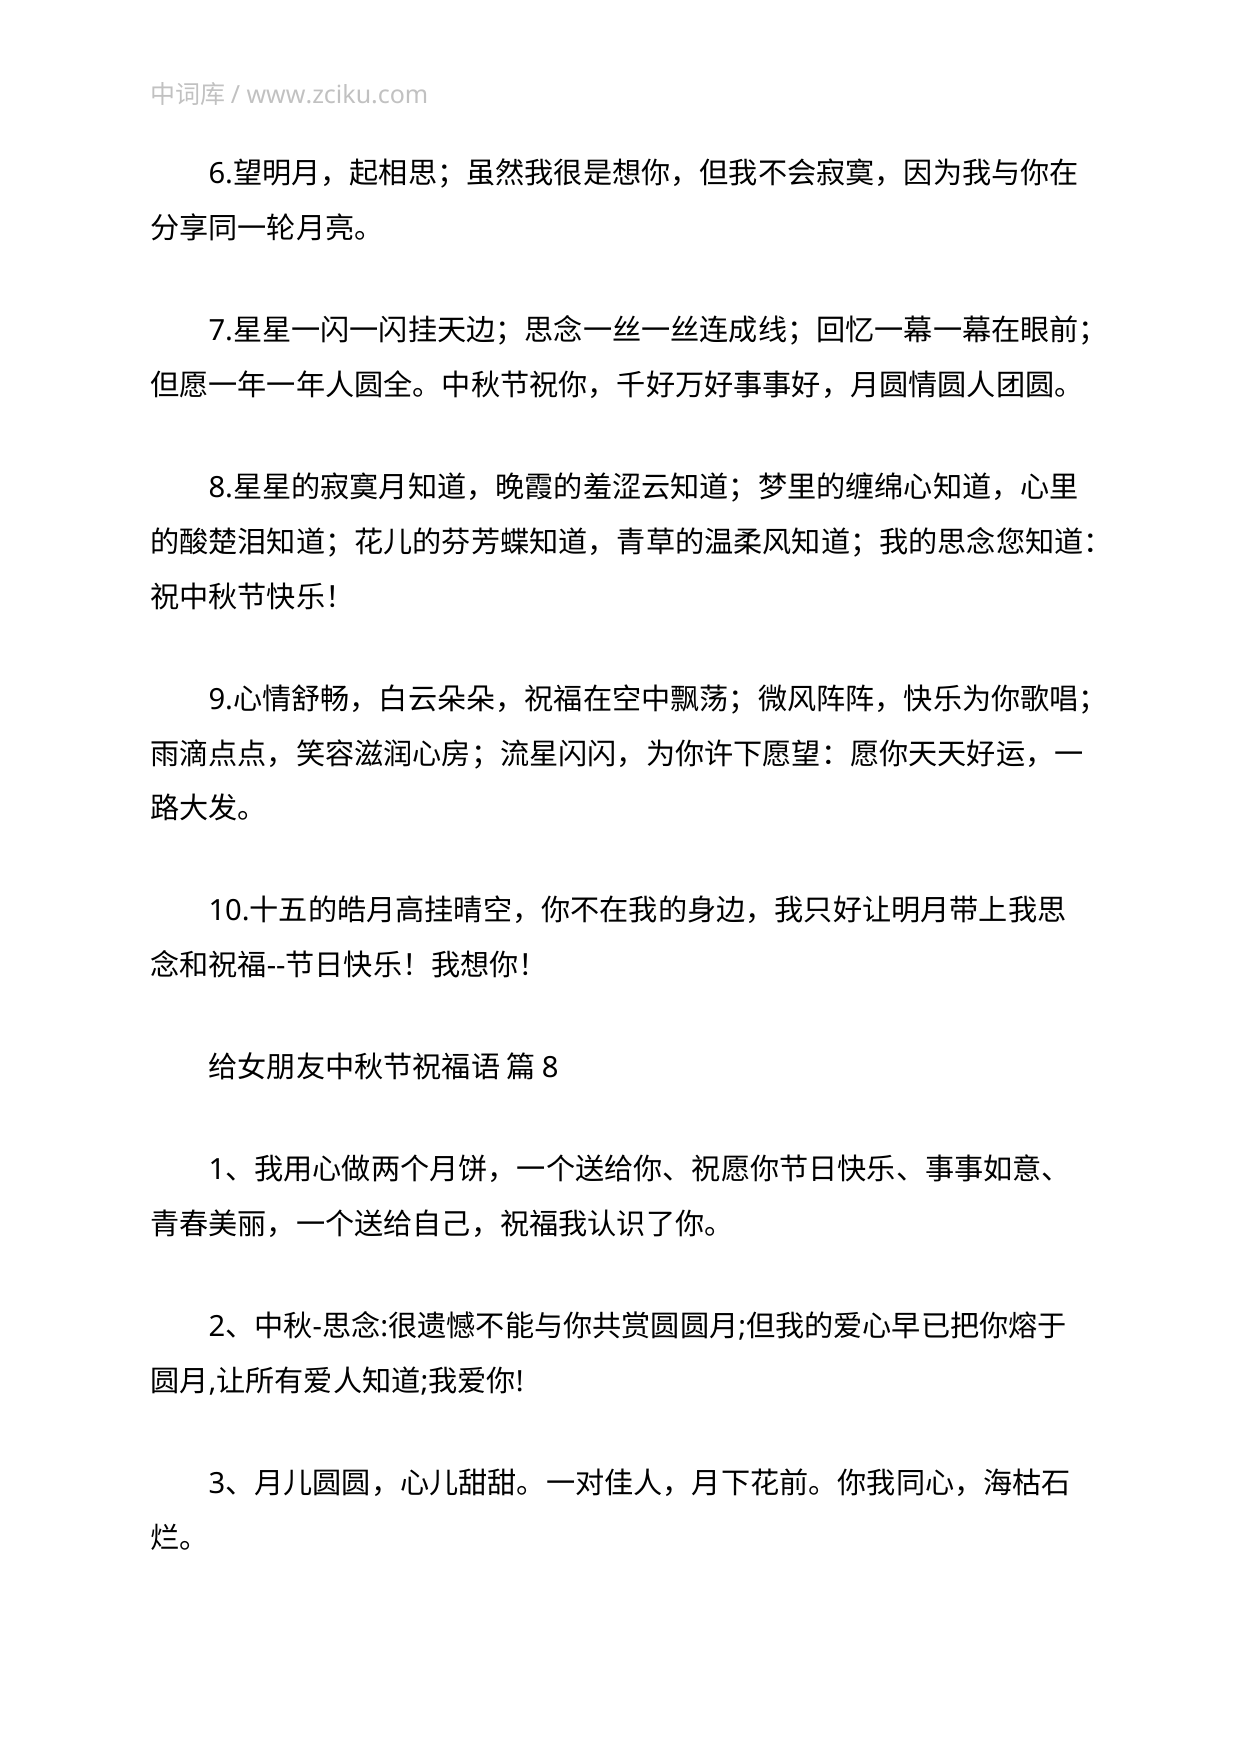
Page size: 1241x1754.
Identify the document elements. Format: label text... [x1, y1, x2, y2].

text 6.望明月，起相思；虽然我很是想你，但我不会寂寞，因为我与你在分享同一轮月亮。 [150, 150, 1090, 247]
text 10.十五的皓月高挂晴空，你不在我的身边，我只好让明月带上我思念和祝福--节日快乐！我想你！ [150, 887, 1090, 984]
text 给女朋友中秋节祝福语 篇8 [150, 1044, 1090, 1086]
text 9.心情舒畅，白云朵朵，祝福在空中飘荡；微风阵阵，快乐为你歌唱；雨滴点点，笑容滋润心房；流星闪闪，为你许下愿望：愿你天天好运，一路大发。 [150, 675, 1090, 827]
text 2、中秋-思念:很遗憾不能与你共赏圆圆月;但我的爱心早已把你熔于圆月,让所有爱人知道;我爱你! [150, 1303, 1090, 1400]
text 7.星星一闪一闪挂天边；思念一丝一丝连成线；回忆一幕一幕在眼前；但愿一年一年人圆全。中秋节祝你，千好万好事事好，月圆情圆人团圆。 [150, 307, 1090, 404]
text 1、我用心做两个月饼，一个送给你、祝愿你节日快乐、事事如意、青春美丽，一个送给自己，祝福我认识了你。 [150, 1146, 1090, 1243]
text 8.星星的寂寞月知道，晚霞的羞涩云知道；梦里的缠绵心知道，心里的酸楚泪知道；花儿的芬芳蝶知道，青草的温柔风知道；我的思念您知道：祝中秋节快乐！ [150, 463, 1090, 616]
text 3、月儿圆圆，心儿甜甜。一对佳人，月下花前。你我同心，海枯石烂。 [150, 1459, 1090, 1557]
